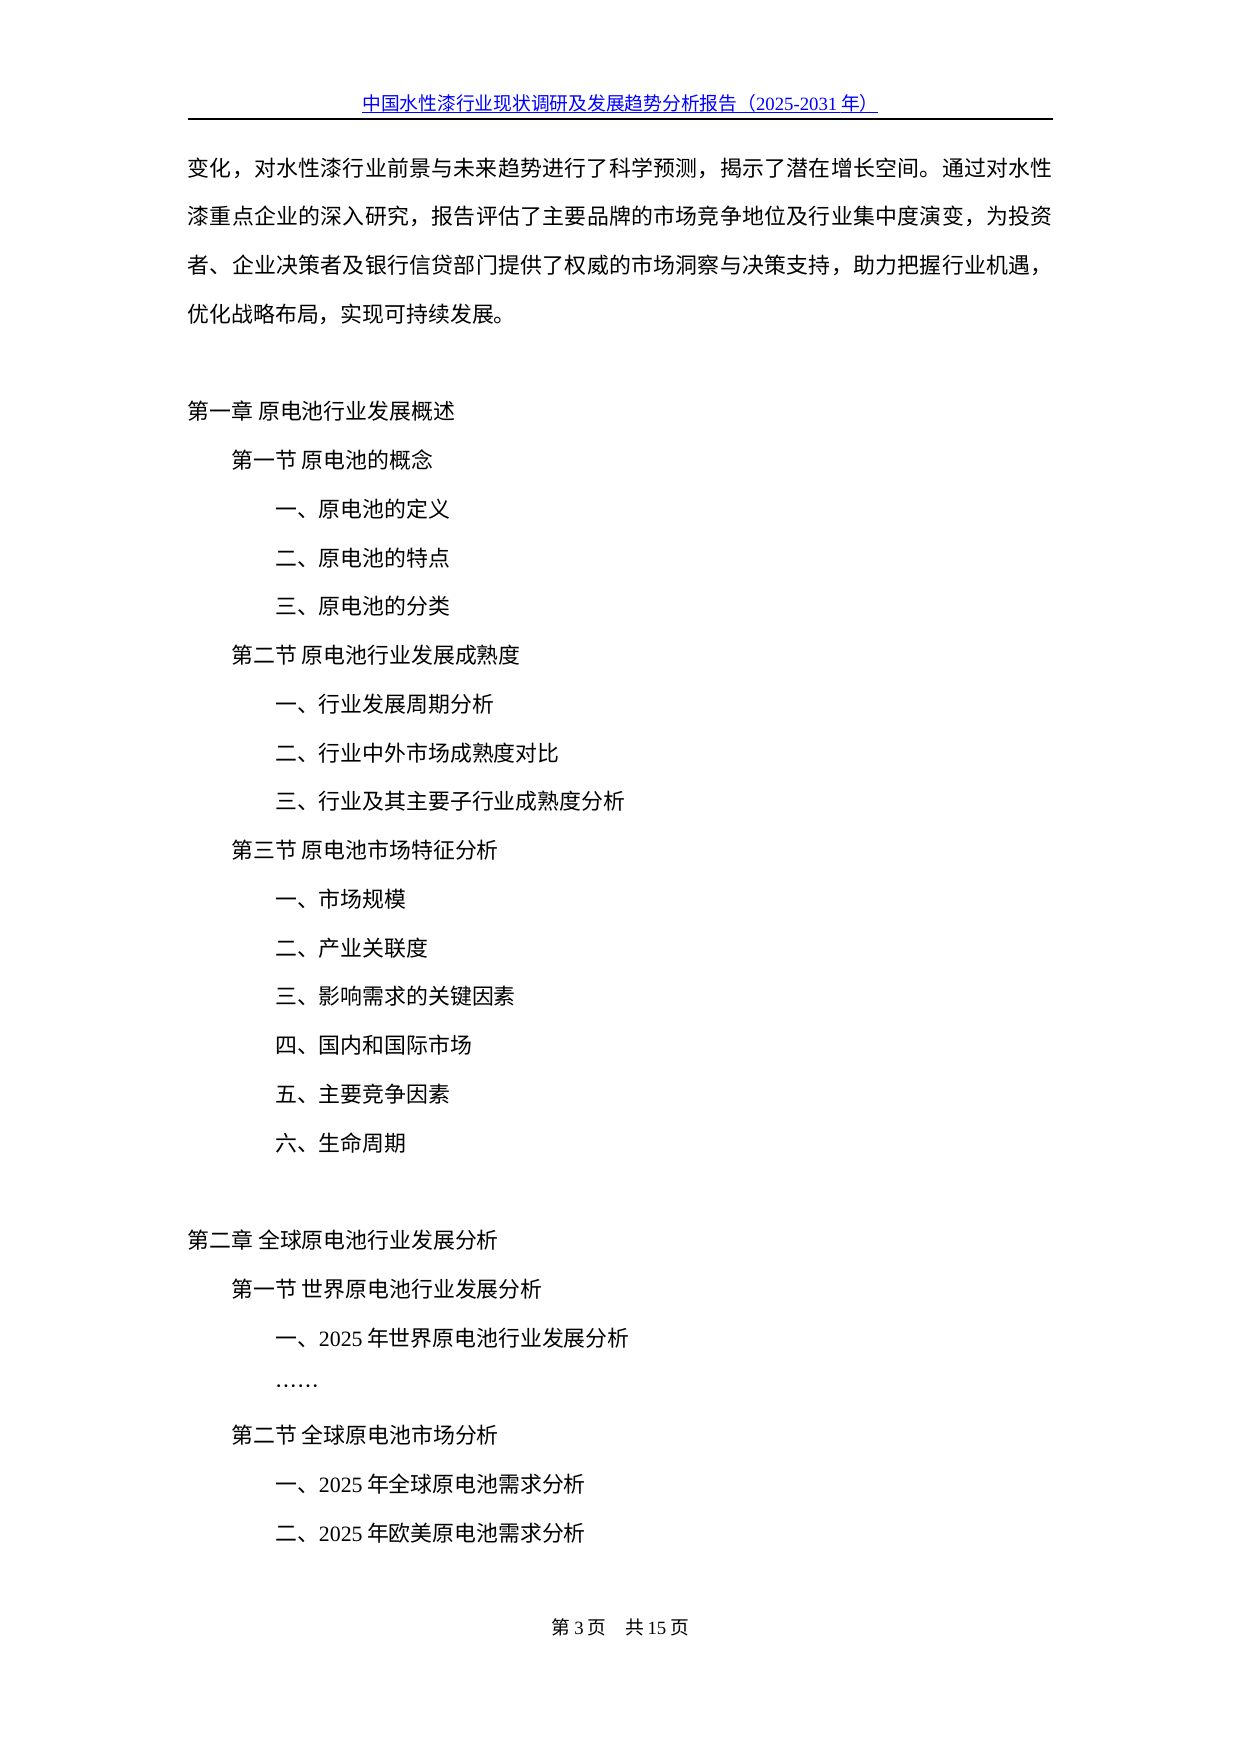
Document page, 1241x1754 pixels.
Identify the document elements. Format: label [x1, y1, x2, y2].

text [187, 150, 1053, 1548]
